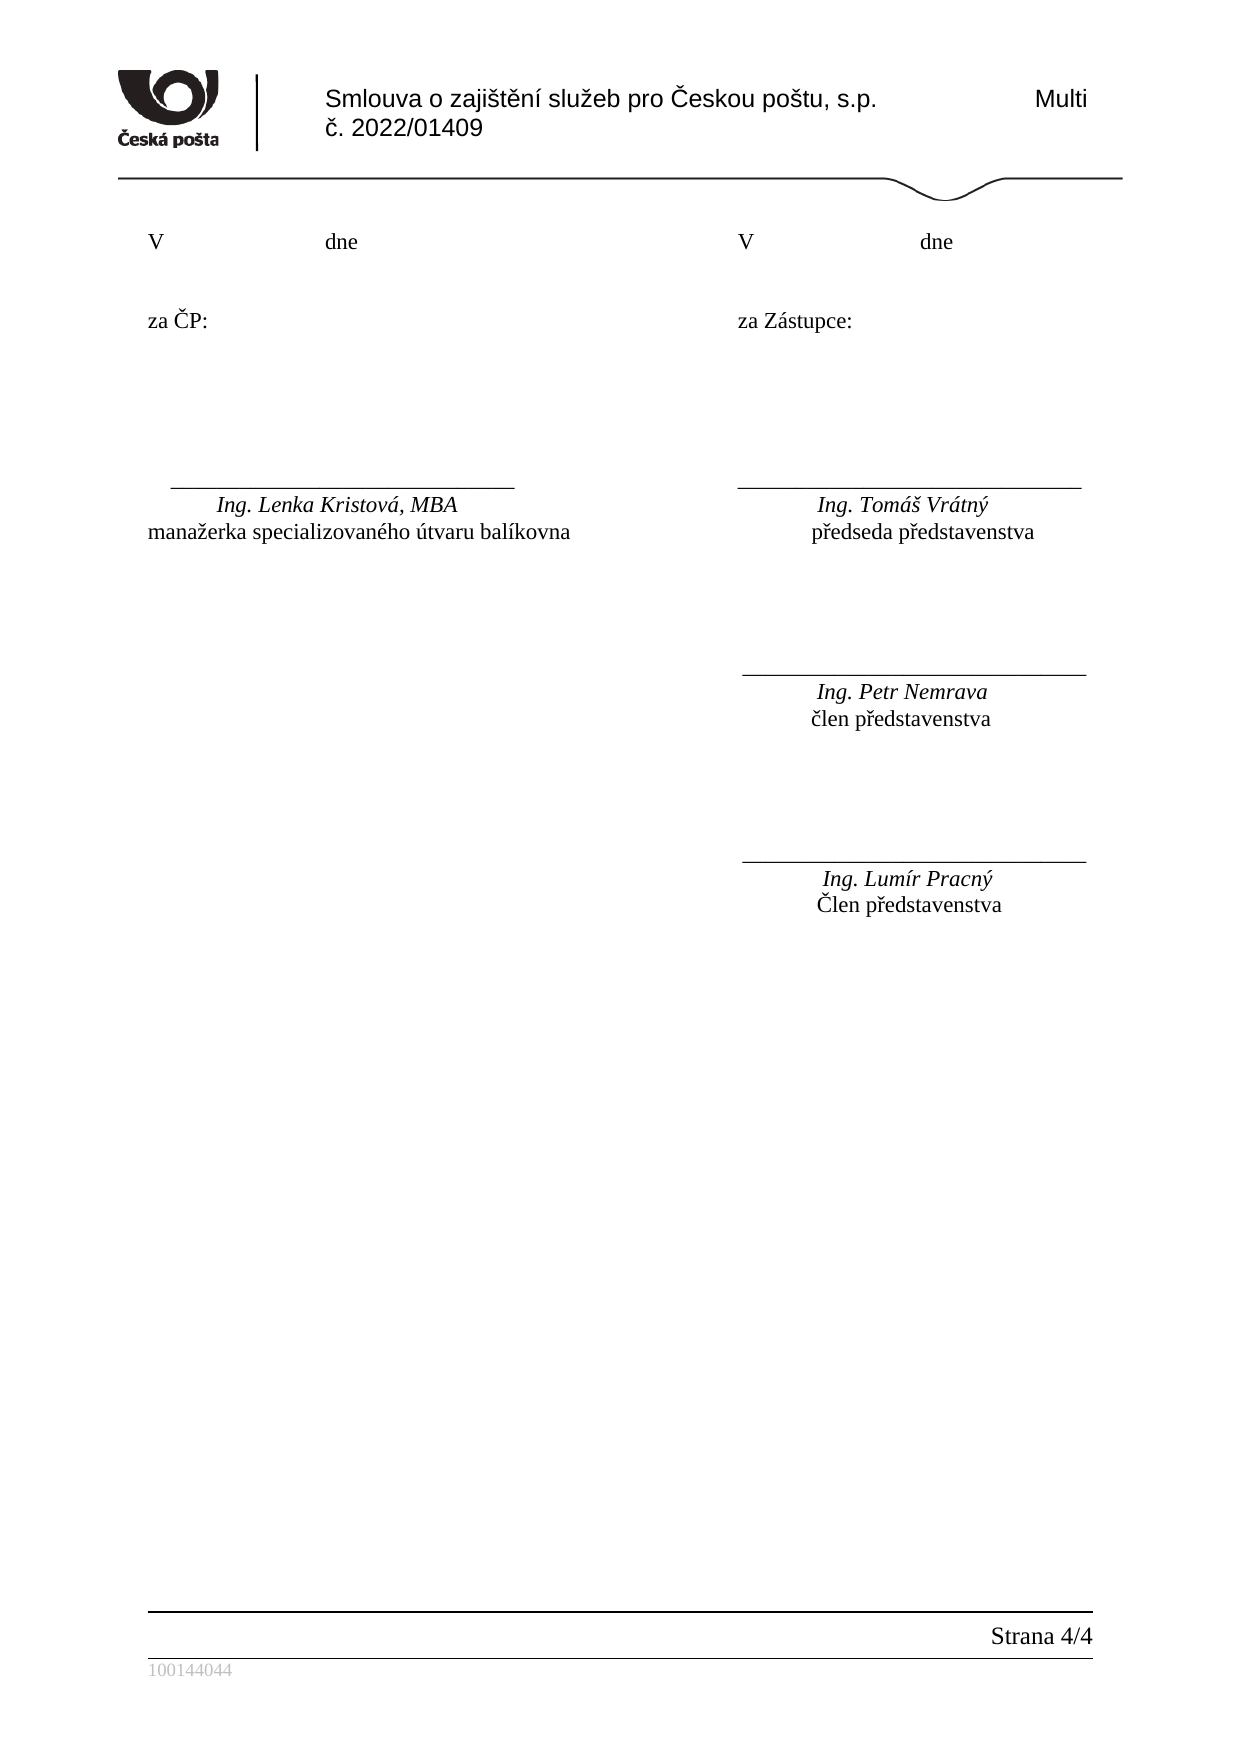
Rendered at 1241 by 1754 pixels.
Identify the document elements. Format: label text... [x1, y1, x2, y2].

text manažerka specializovaného útvaru balíkovna předseda představenstva [148, 518, 1093, 544]
text Ing. Lumír Pracný [148, 865, 1093, 892]
text za ČP: za Zástupce: [148, 307, 1093, 333]
text Ing. Petr Nemrava [148, 678, 1093, 705]
picture [118, 177, 1123, 201]
text V dne V dne [148, 228, 1093, 254]
text ______________________________ [148, 839, 1093, 865]
text člen představenstva [148, 705, 1093, 731]
text Člen představenstva [148, 892, 1093, 918]
text ______________________________ ______________________________ [148, 465, 1093, 491]
text Ing. Lenka Kristová, MBA Ing. Tomáš Vrátný [148, 491, 1093, 518]
picture [118, 70, 219, 148]
text ______________________________ [148, 652, 1093, 678]
